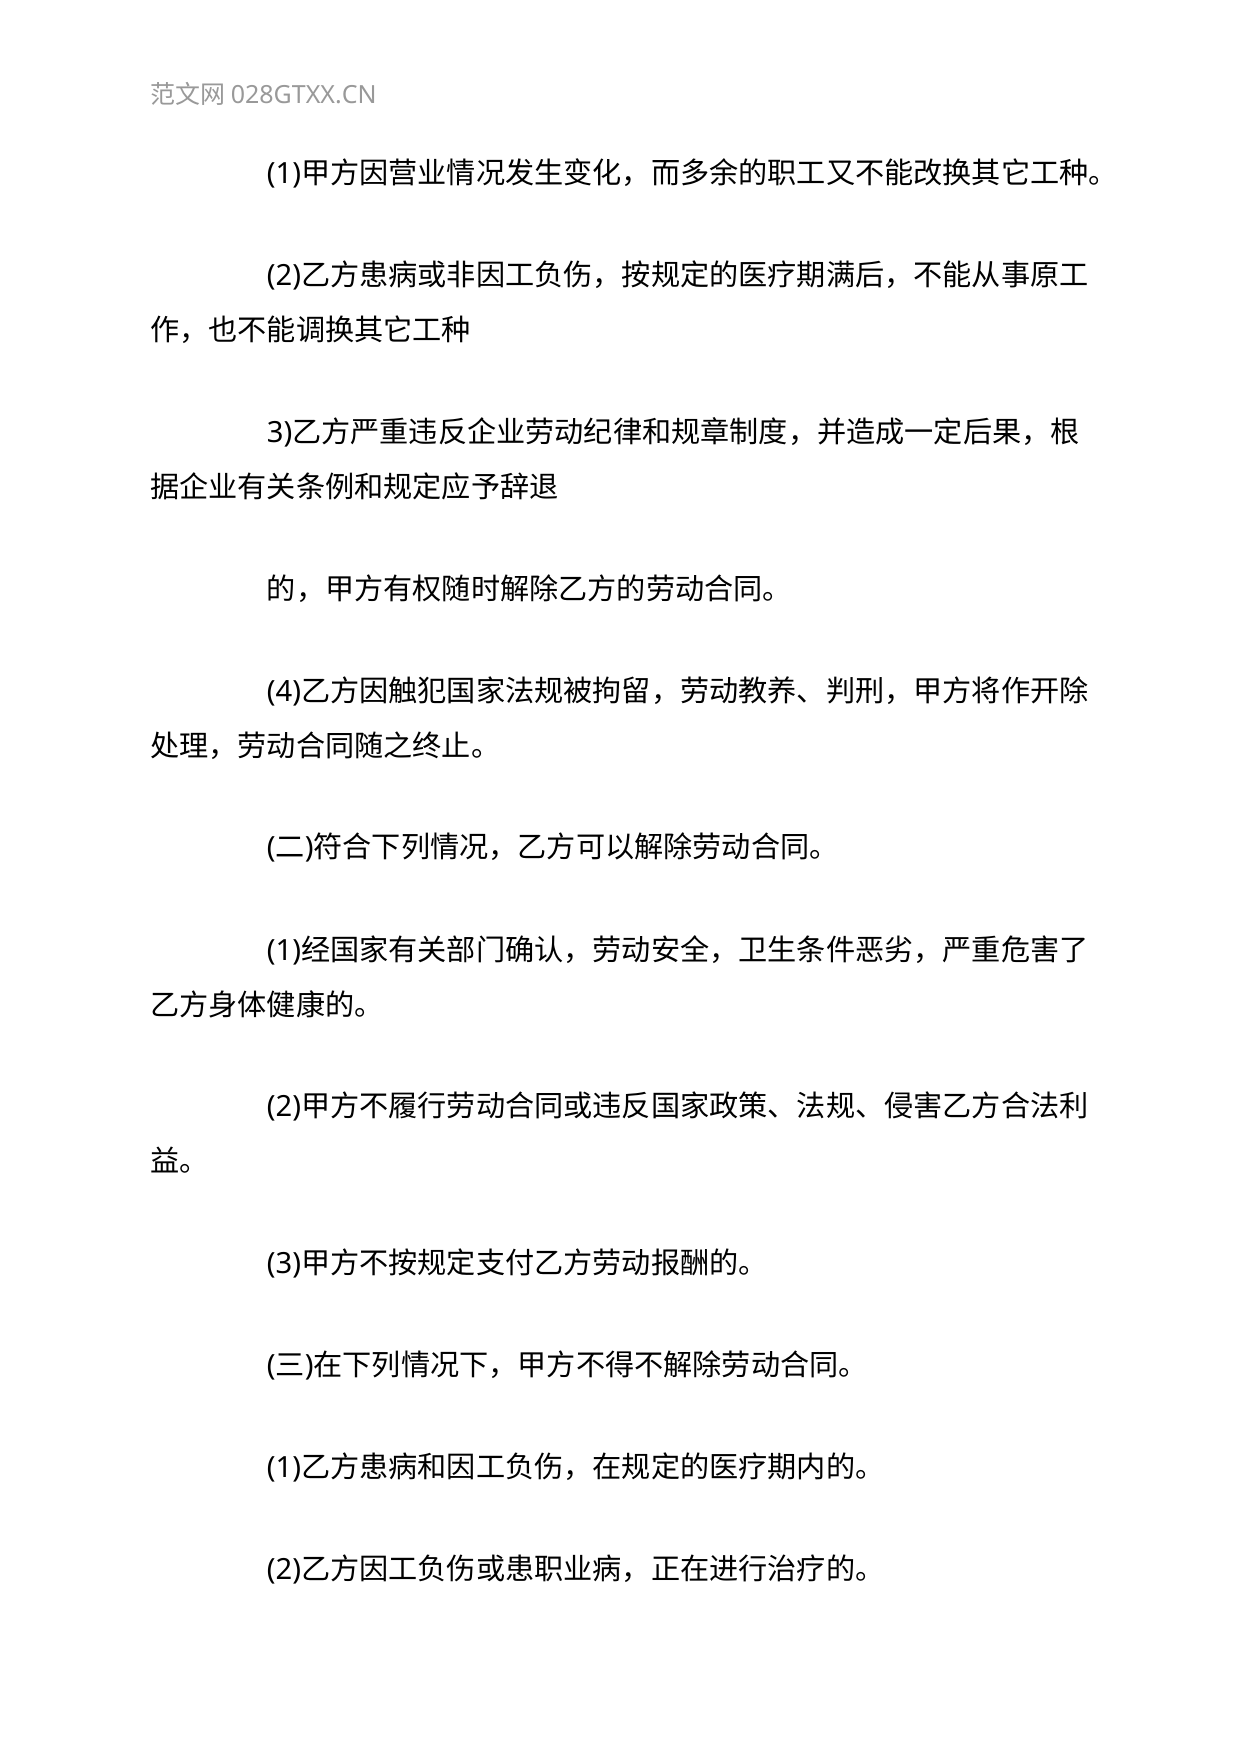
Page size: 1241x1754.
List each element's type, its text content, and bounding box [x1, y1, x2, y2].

text (3)甲方不按规定支付乙方劳动报酬的。 [150, 1239, 1090, 1282]
text (二)符合下列情况，乙方可以解除劳动合同。 [150, 824, 1090, 866]
text 的，甲方有权随时解除乙方的劳动合同。 [150, 566, 1090, 608]
text (1)乙方患病和因工负伤，在规定的医疗期内的。 [150, 1443, 1090, 1486]
text (4)乙方因触犯国家法规被拘留，劳动教养、判刑，甲方将作开除处理，劳动合同随之终止。 [150, 667, 1090, 764]
text (2)乙方因工负伤或患职业病，正在进行治疗的。 [150, 1546, 1090, 1588]
text (2)甲方不履行劳动合同或违反国家政策、法规、侵害乙方合法利益。 [150, 1083, 1090, 1180]
text (1)经国家有关部门确认，劳动安全，卫生条件恶劣，严重危害了乙方身体健康的。 [150, 926, 1090, 1023]
text (2)乙方患病或非因工负伤，按规定的医疗期满后，不能从事原工作，也不能调换其它工种 [150, 252, 1090, 349]
text 3)乙方严重违反企业劳动纪律和规章制度，并造成一定后果，根据企业有关条例和规定应予辞退 [150, 409, 1090, 506]
text (1)甲方因营业情况发生变化，而多余的职工又不能改换其它工种。 [150, 150, 1090, 192]
text (三)在下列情况下，甲方不得不解除劳动合同。 [150, 1342, 1090, 1384]
